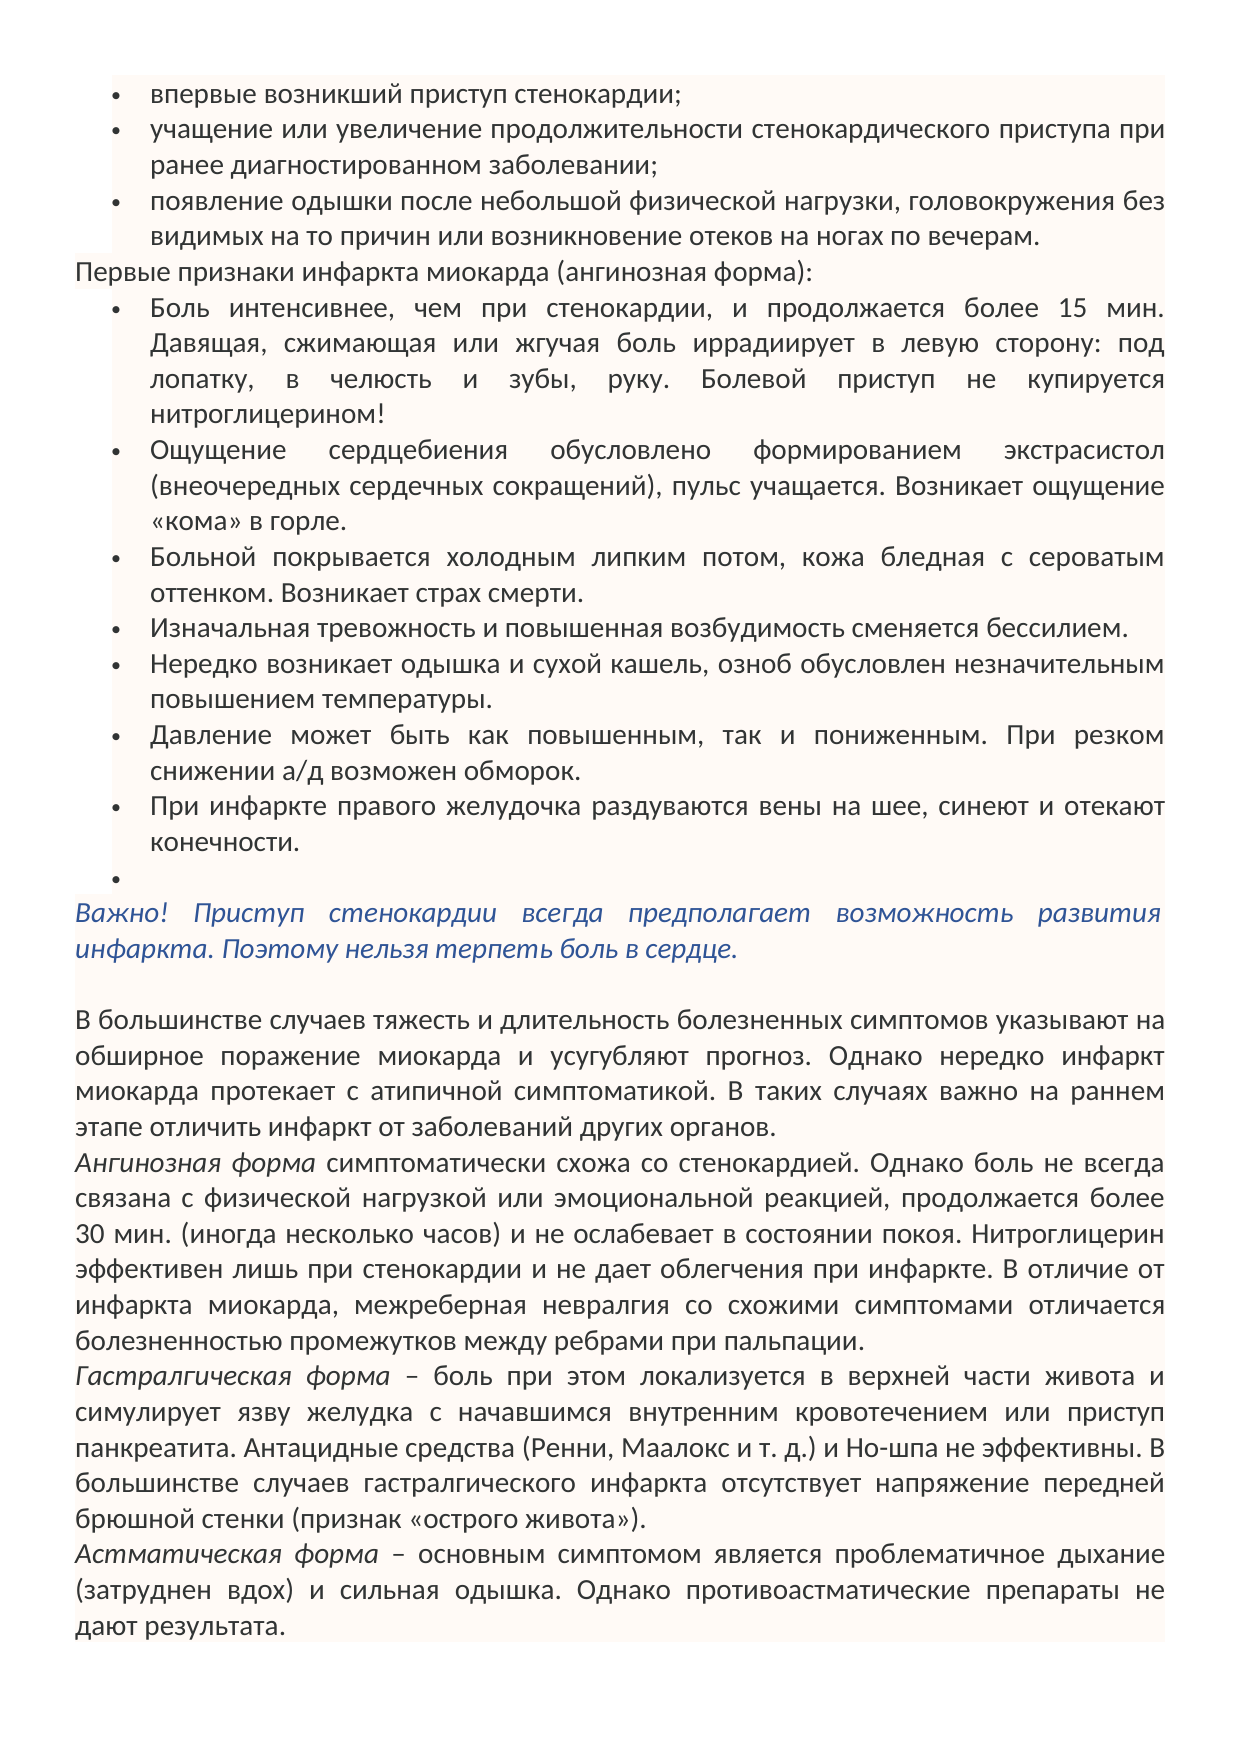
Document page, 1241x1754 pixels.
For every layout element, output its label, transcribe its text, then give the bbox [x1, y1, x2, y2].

text Важно! Приступ стенокардии всегда предполагает возможность развития инфаркта. Поэтому нельзя терпеть боль в сердце. [75, 894, 1165, 966]
list Больной покрывается холодным липким потом, кожа бледная с сероватым оттенком. Возникает страх смерти. [112, 538, 1165, 609]
list учащение или увеличение продолжительности стенокардического приступа при ранее диагностированном заболевании; [112, 111, 1165, 182]
list появление одышки после небольшой физической нагрузки, головокружения без видимых на то причин или возникновение отеков на ногах по вечерам. [112, 182, 1165, 253]
list Нередко возникает одышка и сухой кашель, озноб обусловлен незначительным повышением температуры. [112, 645, 1165, 716]
list Боль интенсивнее, чем при стенокардии, и продолжается более 15 мин. Давящая, сжимающая или жгучая боль иррадиирует в левую сторону: под лопатку, в челюсть и зубы, руку. Болевой приступ не купируется нитроглицерином! [112, 289, 1165, 431]
list Ощущение сердцебиения обусловлено формированием экстрасистол (внеочередных сердечных сокращений), пульс учащается. Возникает ощущение «кома» в горле. [112, 431, 1165, 538]
text Первые признаки инфаркта миокарда (ангинозная форма): [75, 253, 1165, 289]
list впервые возникший приступ стенокардии; [112, 75, 1165, 111]
list Изначальная тревожность и повышенная возбудимость сменяется бессилием. [112, 609, 1165, 645]
list При инфаркте правого желудочка раздуваются вены на шее, синеют и отекают конечности. [112, 787, 1165, 859]
text Ангинозная форма симптоматически схожа со стенокардией. Однако боль не всегда связана с физической нагрузкой или эмоциональной реакцией, продолжается более 30 мин. (иногда несколько часов) и не ослабевает в состоянии покоя. Нитроглицерин эффективен лишь при стенокардии и не дает облегчения при инфаркте. В отличие от инфаркта миокарда, межреберная невралгия со схожими симптомами отличается болезненностью промежутков между ребрами при пальпации. [75, 1144, 1165, 1357]
list Давление может быть как повышенным, так и пониженным. При резком снижении а/д возможен обморок. [112, 716, 1165, 787]
text Астматическая форма – основным симптомом является проблематичное дыхание (затруднен вдох) и сильная одышка. Однако противоастматические препараты не дают результата. [75, 1536, 1165, 1642]
text Гастралгическая форма – боль при этом локализуется в верхней части живота и симулирует язву желудка с начавшимся внутренним кровотечением или приступ панкреатита. Антацидные средства (Ренни, Маалокс и т. д.) и Но-шпа не эффективны. В большинстве случаев гастралгического инфаркта отсутствует напряжение передней брюшной стенки (признак «острого живота»). [75, 1357, 1165, 1536]
text В большинстве случаев тяжесть и длительность болезненных симптомов указывают на обширное поражение миокарда и усугубляют прогноз. Однако нередко инфаркт миокарда протекает с атипичной симптоматикой. В таких случаях важно на раннем этапе отличить инфаркт от заболеваний других органов. [75, 1001, 1165, 1144]
